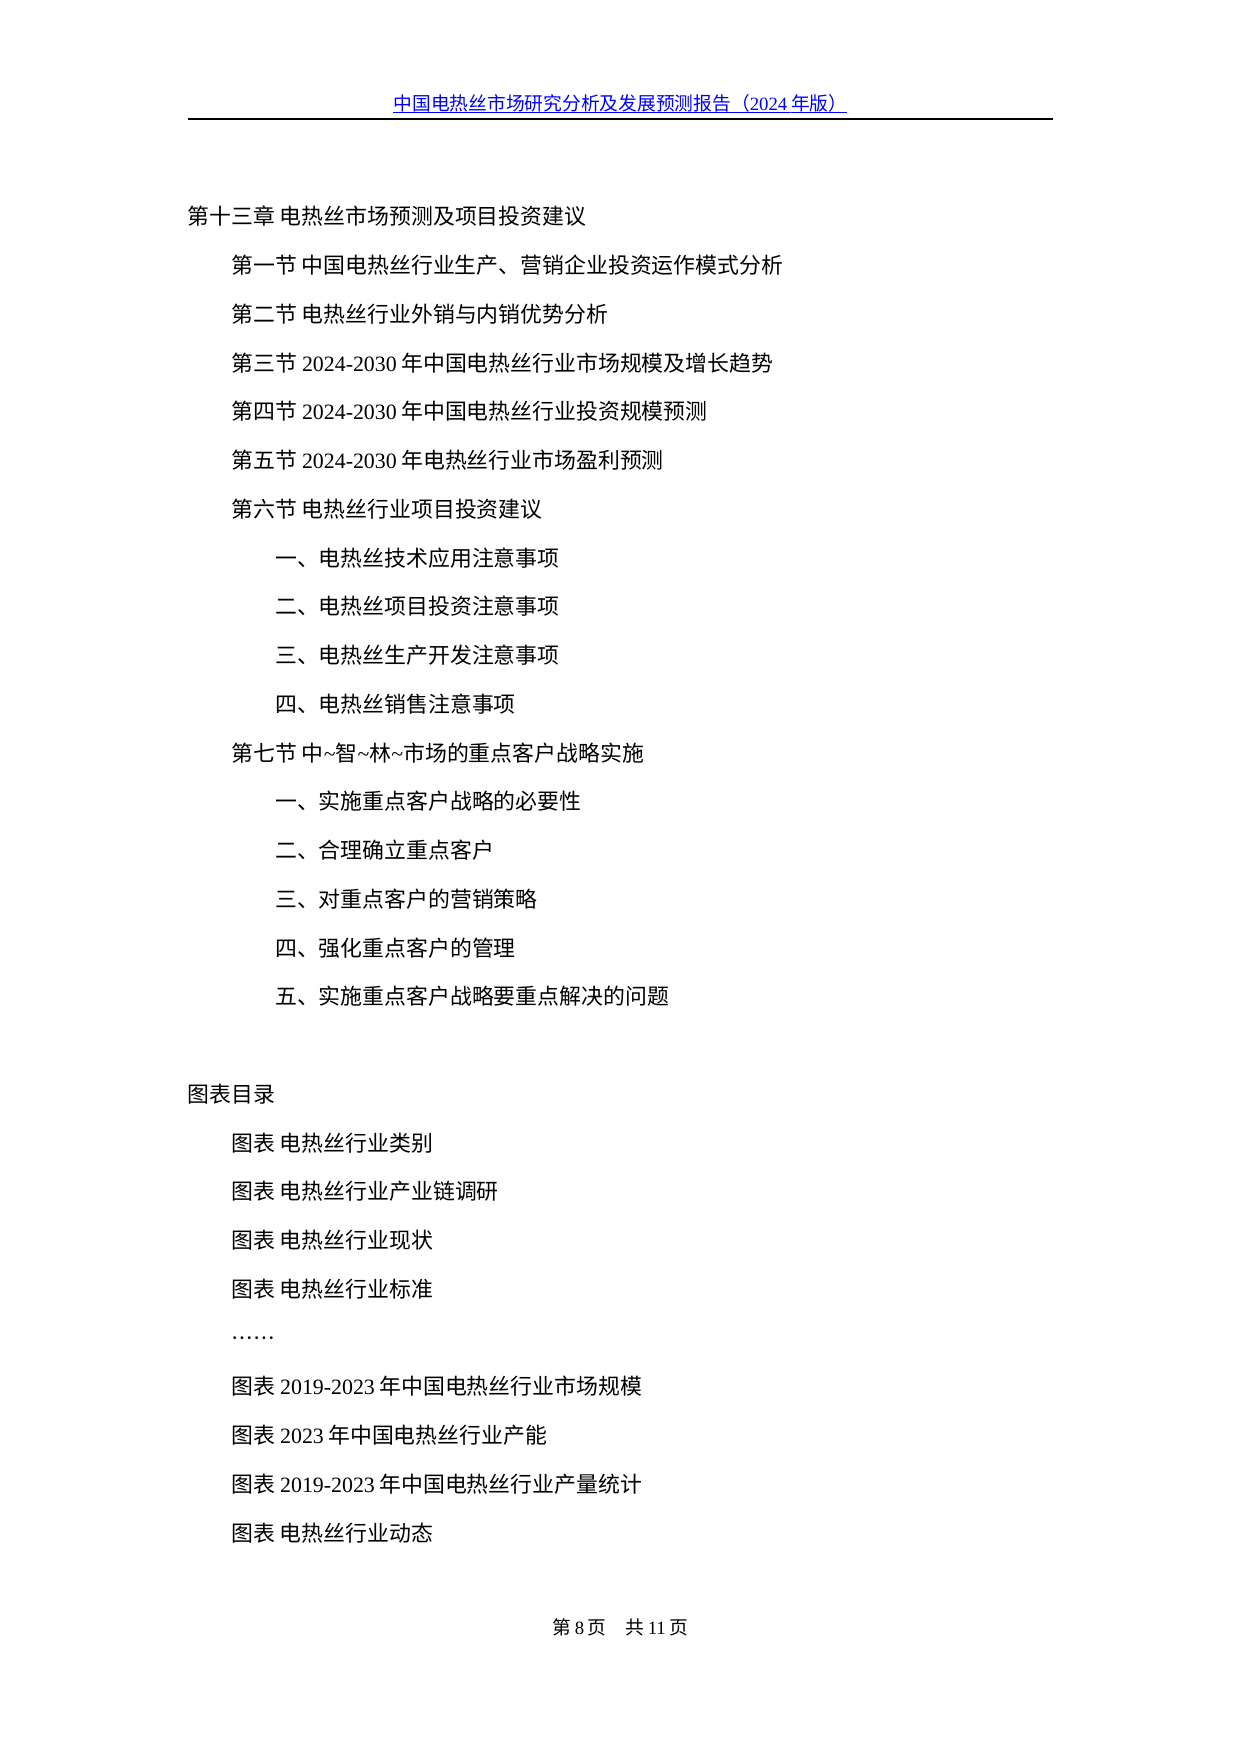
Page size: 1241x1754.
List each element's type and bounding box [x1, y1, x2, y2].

text [187, 150, 1053, 1548]
